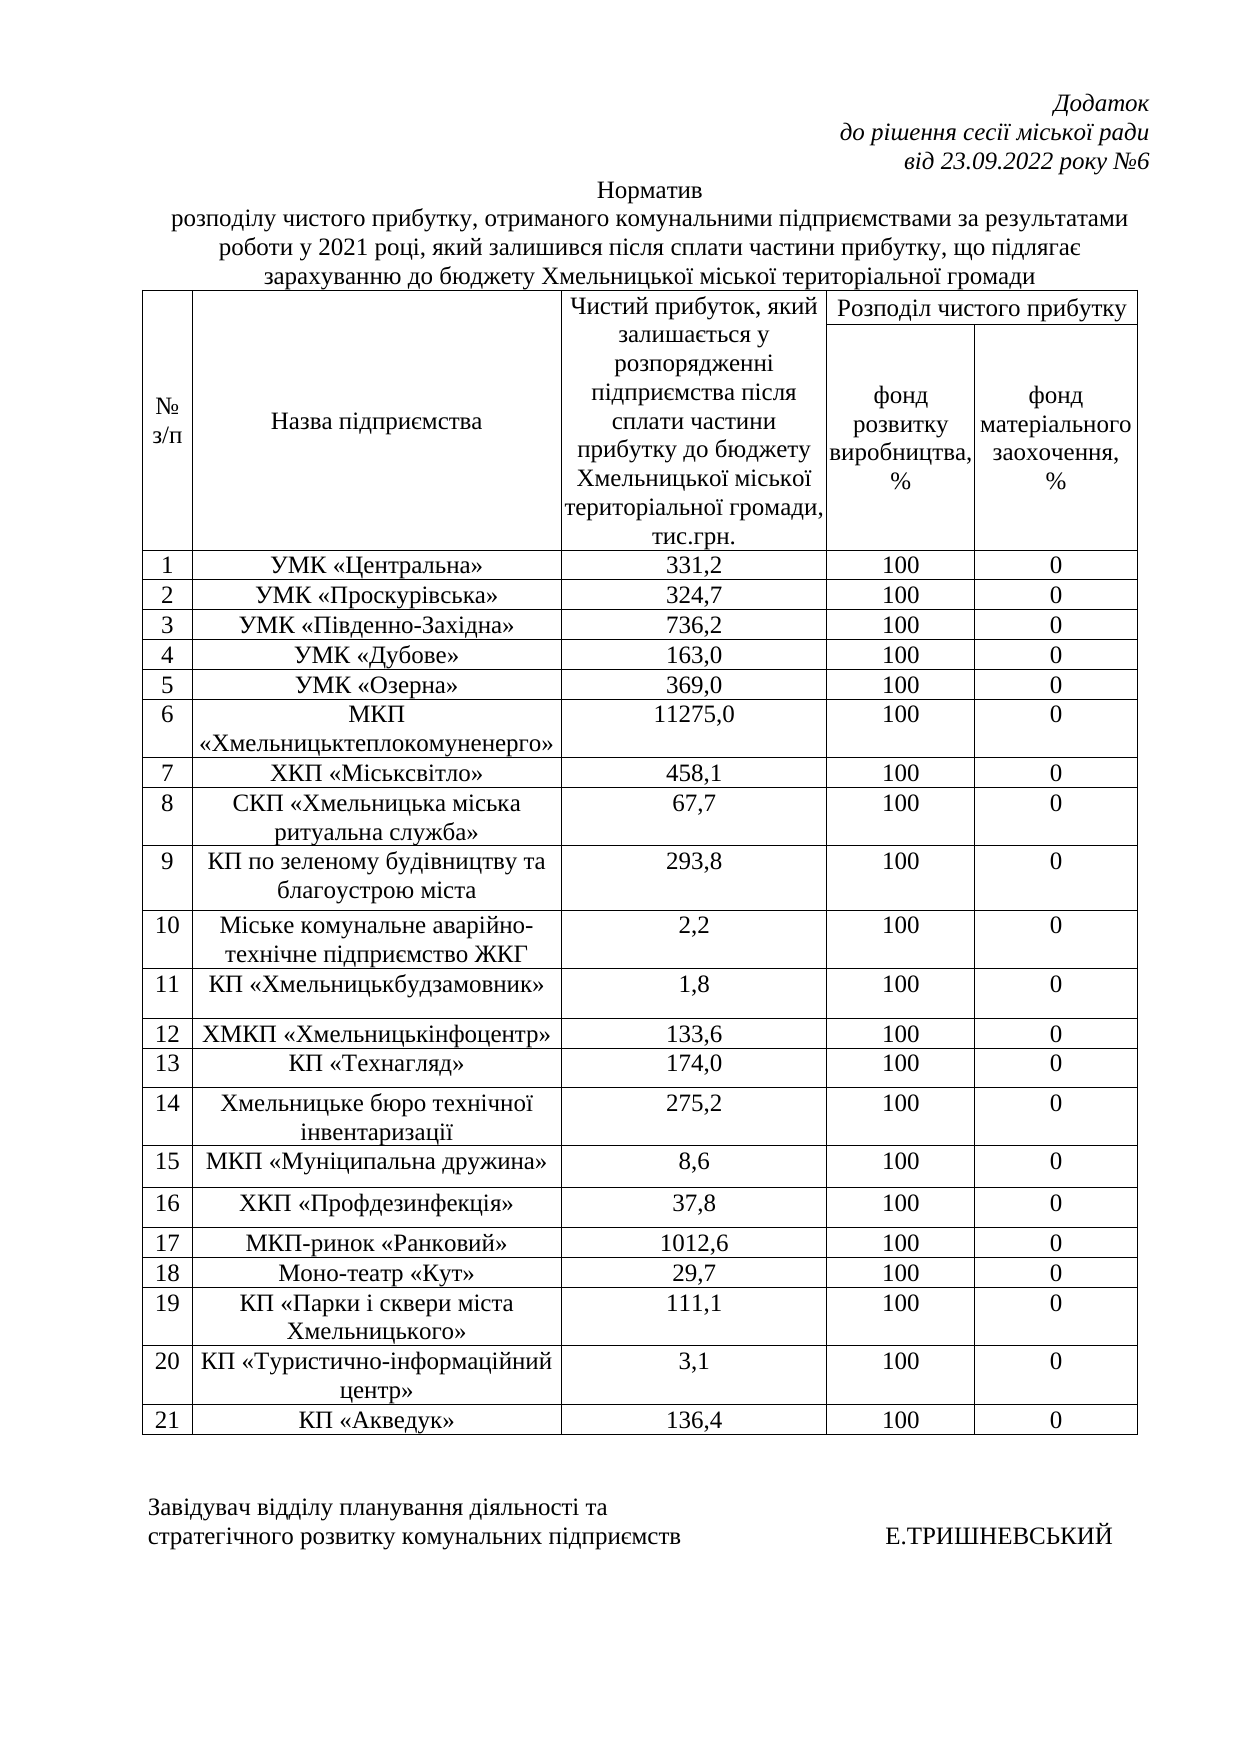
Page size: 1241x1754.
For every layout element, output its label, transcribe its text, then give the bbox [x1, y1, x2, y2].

table_cell УМК «Проскурівська» [193, 580, 561, 609]
table_cell КП «Акведук» [193, 1405, 561, 1433]
table_cell 100 [827, 911, 974, 968]
table_cell 0 [975, 1049, 1137, 1087]
table_cell 100 [827, 700, 974, 757]
table_cell 0 [975, 1146, 1137, 1187]
table_cell 17 [143, 1228, 192, 1257]
table_cell 100 [827, 788, 974, 845]
table_cell СКП «Хмельницька міська ритуальна служба» [193, 788, 561, 845]
table_cell 8 [143, 788, 192, 845]
table_cell 100 [827, 1188, 974, 1227]
table_cell 29,7 [562, 1258, 826, 1287]
table_cell 13 [143, 1049, 192, 1087]
table_cell 100 [827, 1146, 974, 1187]
table_cell 0 [975, 1019, 1137, 1047]
table_cell 100 [827, 670, 974, 698]
table_cell УМК «Південно-Західна» [193, 610, 561, 639]
table_cell 100 [827, 1405, 974, 1433]
table_cell 136,4 [562, 1405, 826, 1433]
table_cell 0 [975, 911, 1137, 968]
table_cell 100 [827, 1228, 974, 1257]
table_cell УМК «Озерна» [193, 670, 561, 698]
table_cell 458,1 [562, 758, 826, 787]
table_cell УМК «Центральна» [193, 551, 561, 579]
table_cell 2 [143, 580, 192, 609]
table_cell 174,0 [562, 1049, 826, 1087]
table_cell 100 [827, 610, 974, 639]
table_cell Моно-театр «Кут» [193, 1258, 561, 1287]
table_cell 100 [827, 846, 974, 909]
table_cell 0 [975, 788, 1137, 845]
table_cell УМК «Дубове» [193, 640, 561, 669]
table_cell 100 [827, 1288, 974, 1345]
table_cell 0 [975, 1346, 1137, 1404]
text Додаток [620, 88, 1152, 117]
table_cell 100 [827, 1346, 974, 1404]
table_cell 100 [827, 1258, 974, 1287]
table_cell 736,2 [562, 610, 826, 639]
table_cell 0 [975, 1405, 1137, 1433]
table_cell 0 [975, 969, 1137, 1018]
table_cell 133,6 [562, 1019, 826, 1047]
text стратегічного розвитку комунальних підприємств Е.ТРИШНЕВСЬКИЙ [148, 1521, 1152, 1549]
table_cell 111,1 [562, 1288, 826, 1345]
table_cell ХМКП «Хмельницькінфоцентр» [193, 1019, 561, 1047]
table_cell 2,2 [562, 911, 826, 968]
table_cell 5 [143, 670, 192, 698]
table_cell 100 [827, 1088, 974, 1145]
table_cell 100 [827, 551, 974, 579]
table_cell 1,8 [562, 969, 826, 1018]
table_cell 11 [143, 969, 192, 1018]
table_cell КП «Парки і сквери міста Хмельницького» [193, 1288, 561, 1345]
table_cell 16 [143, 1188, 192, 1227]
text розподілу чистого прибутку, отриманого комунальними підприємствами за результатами роботи у 2021 році, який залишився після сплати частини прибутку, що підлягає зарахуванню до бюджету Хмельницької міської територіальної громади [148, 203, 1152, 290]
text Завідувач відділу планування діяльності та [148, 1492, 1152, 1521]
table_cell 21 [143, 1405, 192, 1433]
table_cell КП «Хмельницькбудзамовник» [193, 969, 561, 1018]
table_cell 0 [975, 700, 1137, 757]
table_cell 100 [827, 640, 974, 669]
table_cell 100 [827, 1019, 974, 1047]
table_header Чистий прибуток, який залишається у розпорядженні підприємства після сплати частини прибутку до бюджету Хмельницької міської територіальної громади, тис.грн. [562, 291, 826, 549]
table_cell МКП «Хмельницьктеплокомуненерго» [193, 700, 561, 757]
table_cell КП по зеленому будівництву та благоустрою міста [193, 846, 561, 909]
table_cell 1012,6 [562, 1228, 826, 1257]
table_cell 3 [143, 610, 192, 639]
table_cell 331,2 [562, 551, 826, 579]
table_cell 18 [143, 1258, 192, 1287]
table_header № з/п [143, 291, 192, 549]
table_cell 6 [143, 700, 192, 757]
table_cell 0 [975, 580, 1137, 609]
table_cell 293,8 [562, 846, 826, 909]
table_cell 7 [143, 758, 192, 787]
table_header Назва підприємства [193, 291, 561, 549]
table_cell 100 [827, 758, 974, 787]
table_cell 0 [975, 640, 1137, 669]
table_header Розподіл чистого прибутку [827, 291, 1137, 324]
table_cell 20 [143, 1346, 192, 1404]
table_cell фонд матеріального заохочення, % [975, 325, 1137, 549]
text до рішення сесії міської ради [620, 117, 1152, 146]
table_cell 100 [827, 1049, 974, 1087]
table_cell КП «Туристично-інформаційний центр» [193, 1346, 561, 1404]
table_cell ХКП «Міськсвітло» [193, 758, 561, 787]
table_cell 8,6 [562, 1146, 826, 1187]
table_cell 275,2 [562, 1088, 826, 1145]
table_cell 1 [143, 551, 192, 579]
table_cell 15 [143, 1146, 192, 1187]
table_cell 369,0 [562, 670, 826, 698]
table_cell 0 [975, 1258, 1137, 1287]
table_cell МКП «Муніципальна дружина» [193, 1146, 561, 1187]
table_cell 0 [975, 551, 1137, 579]
table_cell 12 [143, 1019, 192, 1047]
table_cell 100 [827, 969, 974, 1018]
table_cell 0 [975, 670, 1137, 698]
table_cell КП «Технагляд» [193, 1049, 561, 1087]
table_cell Хмельницьке бюро технічної інвентаризації [193, 1088, 561, 1145]
table_cell 0 [975, 1088, 1137, 1145]
table_cell 0 [975, 846, 1137, 909]
table_cell 100 [827, 580, 974, 609]
table_cell 0 [975, 1288, 1137, 1345]
table_cell 19 [143, 1288, 192, 1345]
table_cell 0 [975, 1188, 1137, 1227]
table_cell 9 [143, 846, 192, 909]
table_cell 163,0 [562, 640, 826, 669]
table_cell Міське комунальне аварійно-технічне підприємство ЖКГ [193, 911, 561, 968]
table_cell 0 [975, 610, 1137, 639]
table_cell 0 [975, 758, 1137, 787]
table_cell 4 [143, 640, 192, 669]
table_cell 67,7 [562, 788, 826, 845]
table_cell фонд розвитку виробництва, % [827, 325, 974, 549]
table_cell 3,1 [562, 1346, 826, 1404]
table_cell 10 [143, 911, 192, 968]
table_cell ХКП «Профдезинфекція» [193, 1188, 561, 1227]
table_cell 324,7 [562, 580, 826, 609]
table_cell 37,8 [562, 1188, 826, 1227]
table_cell МКП-ринок «Ранковий» [193, 1228, 561, 1257]
text від 23.09.2022 року №6 [620, 146, 1152, 175]
table_cell 14 [143, 1088, 192, 1145]
table_cell 0 [975, 1228, 1137, 1257]
text Норматив [148, 175, 1152, 203]
table_cell 11275,0 [562, 700, 826, 757]
